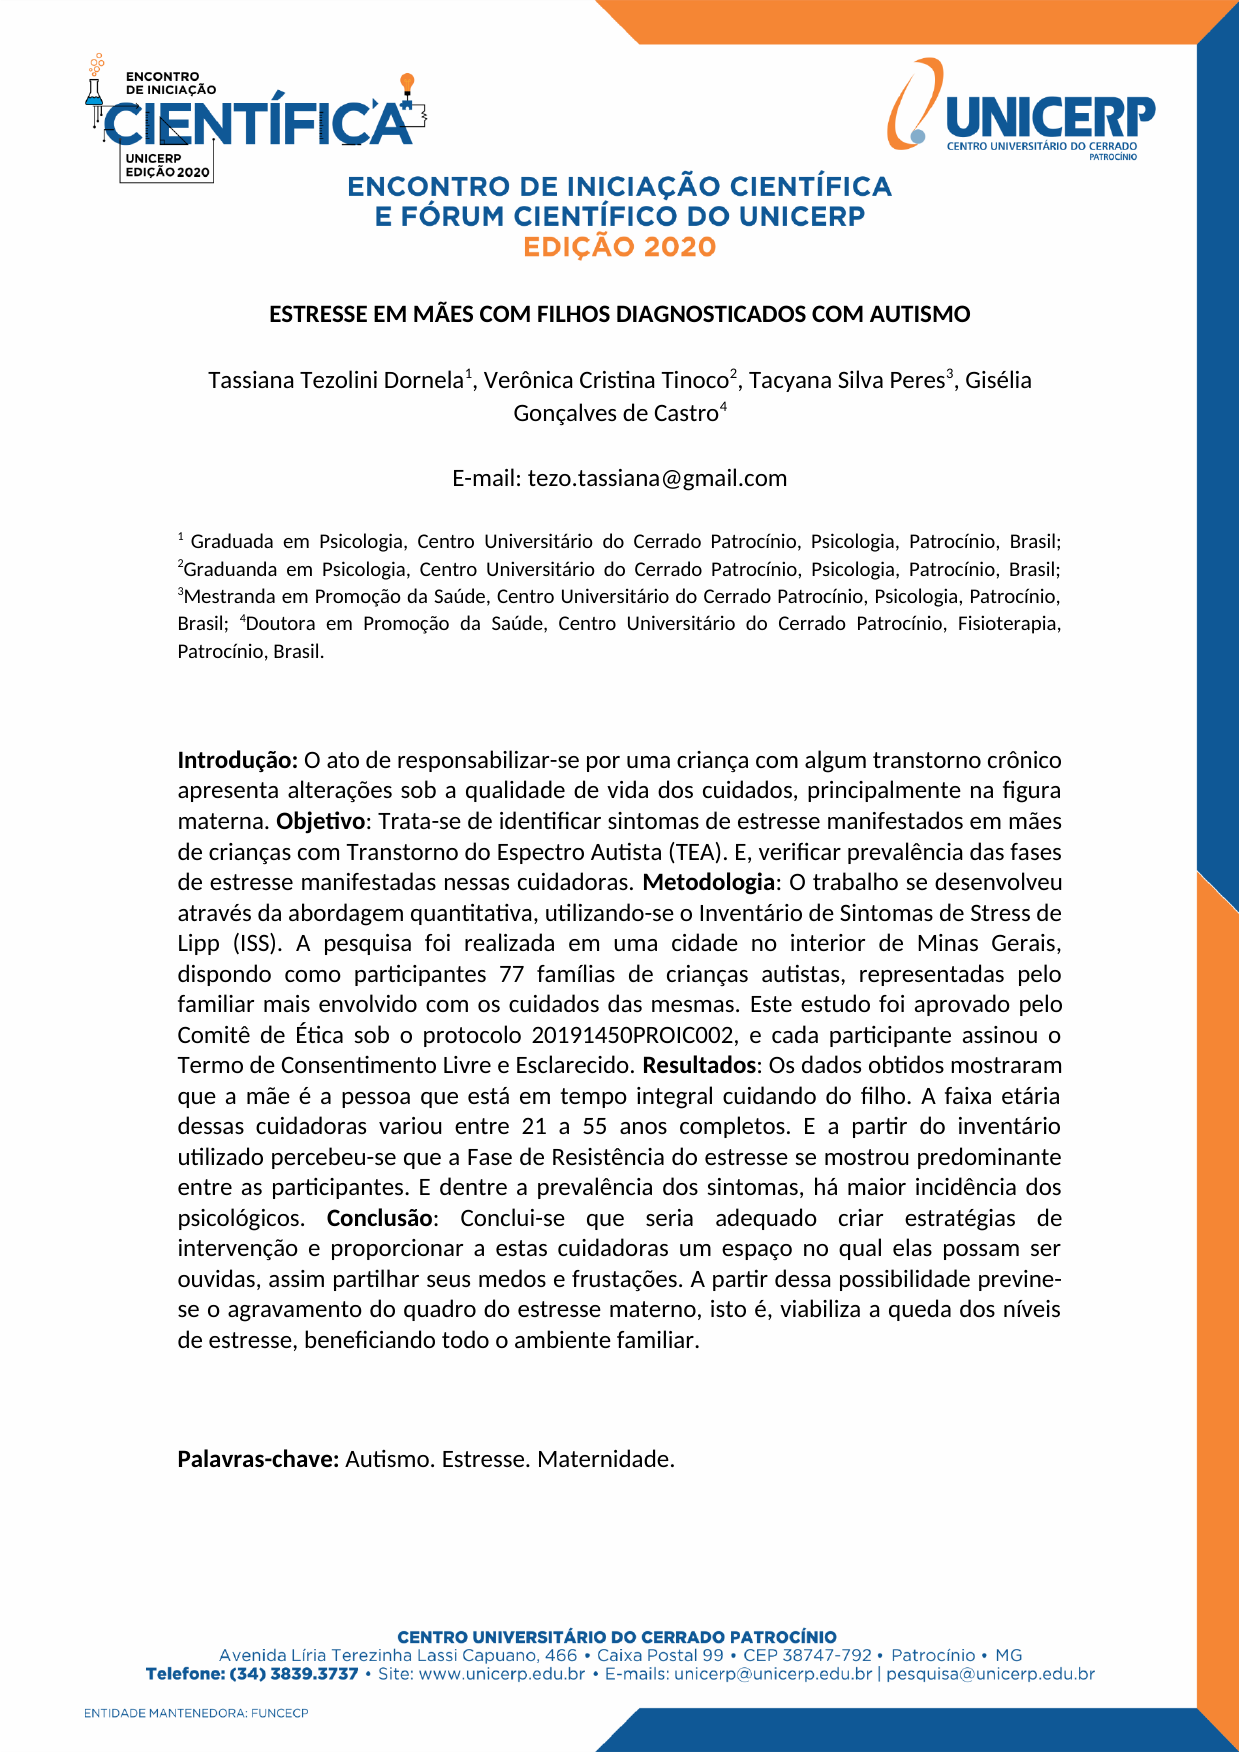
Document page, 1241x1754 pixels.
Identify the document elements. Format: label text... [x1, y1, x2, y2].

text Introdução: O ato de responsabilizar-se por uma criança com algum transtorno crônico apresenta alterações sob a qualidade de vida dos cuidados, principalmente na figura materna. Objetivo: Trata-se de identificar sintomas de estresse manifestados em mães de crianças com Transtorno do Espectro Autista (TEA). E, verificar prevalência das fases de estresse manifestadas nessas cuidadoras. Metodologia: O trabalho se desenvolveu através da abordagem quantitativa, utilizando-se o Inventário de Sintomas de Stress de Lipp (ISS). A pesquisa foi realizada em uma cidade no interior de Minas Gerais, dispondo como participantes 77 famílias de crianças autistas, representadas pelo familiar mais envolvido com os cuidados das mesmas. Este estudo foi aprovado pelo Comitê de Ética sob o protocolo 20191450PROIC002, e cada participante assinou o Termo de Consentimento Livre e Esclarecido. Resultados: Os dados obtidos mostraram que a mãe é a pessoa que está em tempo integral cuidando do filho. A faixa etária dessas cuidadoras variou entre 21 a 55 anos completos. E a partir do inventário utilizado percebeu-se que a Fase de Resistência do estresse se mostrou predominante entre as participantes. E dentre a prevalência dos sintomas, há maior incidência dos psicológicos. Conclusão: Conclui-se que seria adequado criar estratégias de intervenção e proporcionar a estas cuidadoras um espaço no qual elas possam ser ouvidas, assim partilhar seus medos e frustações. A partir dessa possibilidade previne-se o agravamento do quadro do estresse materno, isto é, viabiliza a queda dos níveis de estresse, beneficiando todo o ambiente familiar. [177, 744, 1063, 1354]
text Palavras-chave: Autismo. Estresse. Maternidade. [177, 1443, 1063, 1474]
picture [0, 0, 1239, 1752]
text Tassiana Tezolini Dornela1, Verônica Cristina Tinoco2, Tacyana Silva Peres3, Gisélia Gonçalves de Castro4 [177, 364, 1063, 427]
text E-mail: tezo.tassiana@gmail.com [177, 462, 1063, 493]
text ESTRESSE EM MÃES COM FILHOS DIAGNOSTICADOS COM AUTISMO [177, 298, 1063, 328]
text 1 Graduada em Psicologia, Centro Universitário do Cerrado Patrocínio, Psicologia, Patrocínio, Brasil; 2Graduanda em Psicologia, Centro Universitário do Cerrado Patrocínio, Psicologia, Patrocínio, Brasil; 3Mestranda em Promoção da Saúde, Centro Universitário do Cerrado Patrocínio, Psicologia, Patrocínio, Brasil; 4Doutora em Promoção da Saúde, Centro Universitário do Cerrado Patrocínio, Fisioterapia, Patrocínio, Brasil. [177, 528, 1063, 663]
